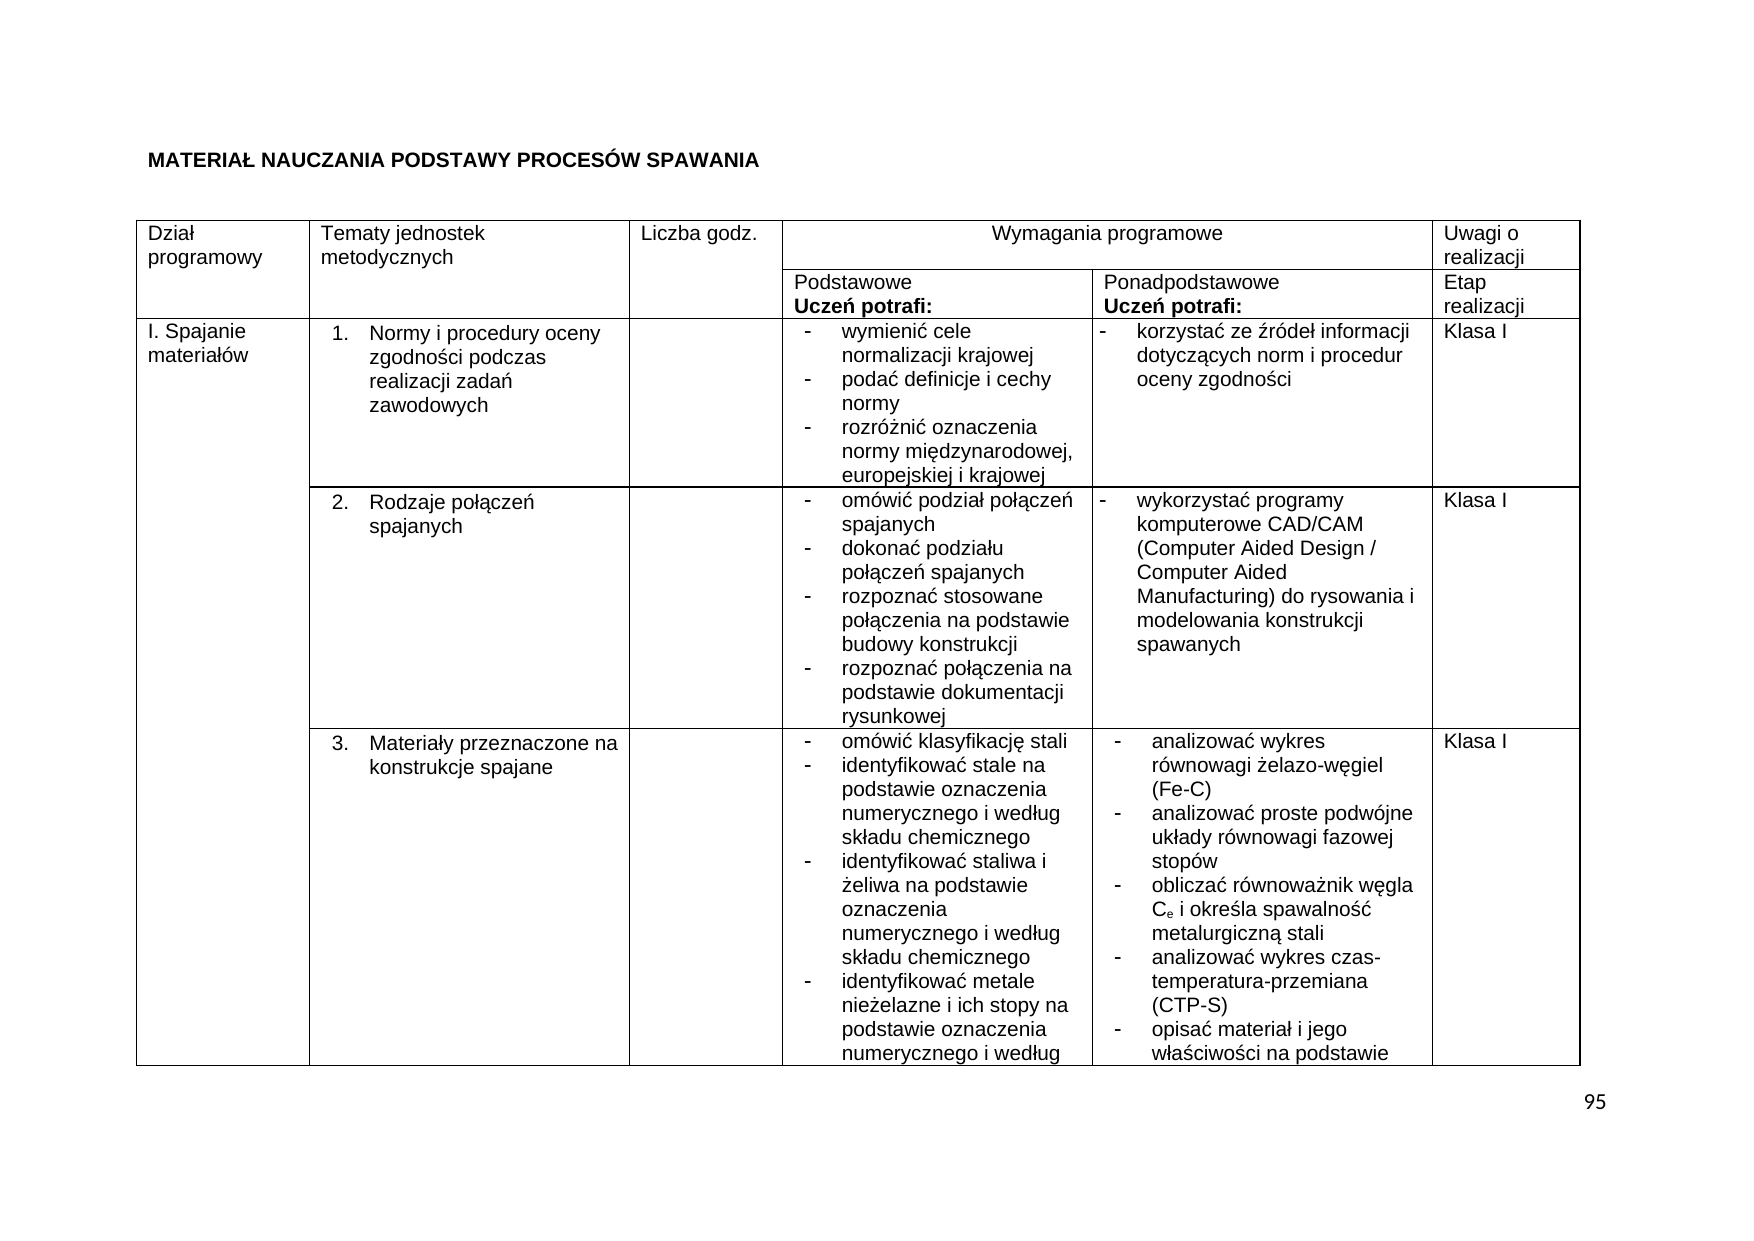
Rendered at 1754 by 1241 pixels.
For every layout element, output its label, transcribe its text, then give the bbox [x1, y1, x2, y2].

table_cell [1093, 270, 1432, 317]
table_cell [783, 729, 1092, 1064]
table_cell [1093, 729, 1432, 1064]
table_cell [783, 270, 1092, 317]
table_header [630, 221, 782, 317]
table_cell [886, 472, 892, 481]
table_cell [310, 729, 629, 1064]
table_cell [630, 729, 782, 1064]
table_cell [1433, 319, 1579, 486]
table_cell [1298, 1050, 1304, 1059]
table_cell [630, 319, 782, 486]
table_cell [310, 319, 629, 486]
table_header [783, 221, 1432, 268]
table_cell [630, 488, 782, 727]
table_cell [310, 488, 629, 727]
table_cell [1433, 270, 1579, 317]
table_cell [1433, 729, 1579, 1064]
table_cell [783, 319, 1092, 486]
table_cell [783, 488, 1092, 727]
text MATERIAŁ NAUCZANIA PODSTAWY PROCESÓW SPAWANIA [148, 148, 1606, 172]
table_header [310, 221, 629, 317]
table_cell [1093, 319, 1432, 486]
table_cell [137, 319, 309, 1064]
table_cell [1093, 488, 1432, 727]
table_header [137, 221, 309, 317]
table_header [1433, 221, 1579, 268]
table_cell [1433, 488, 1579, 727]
